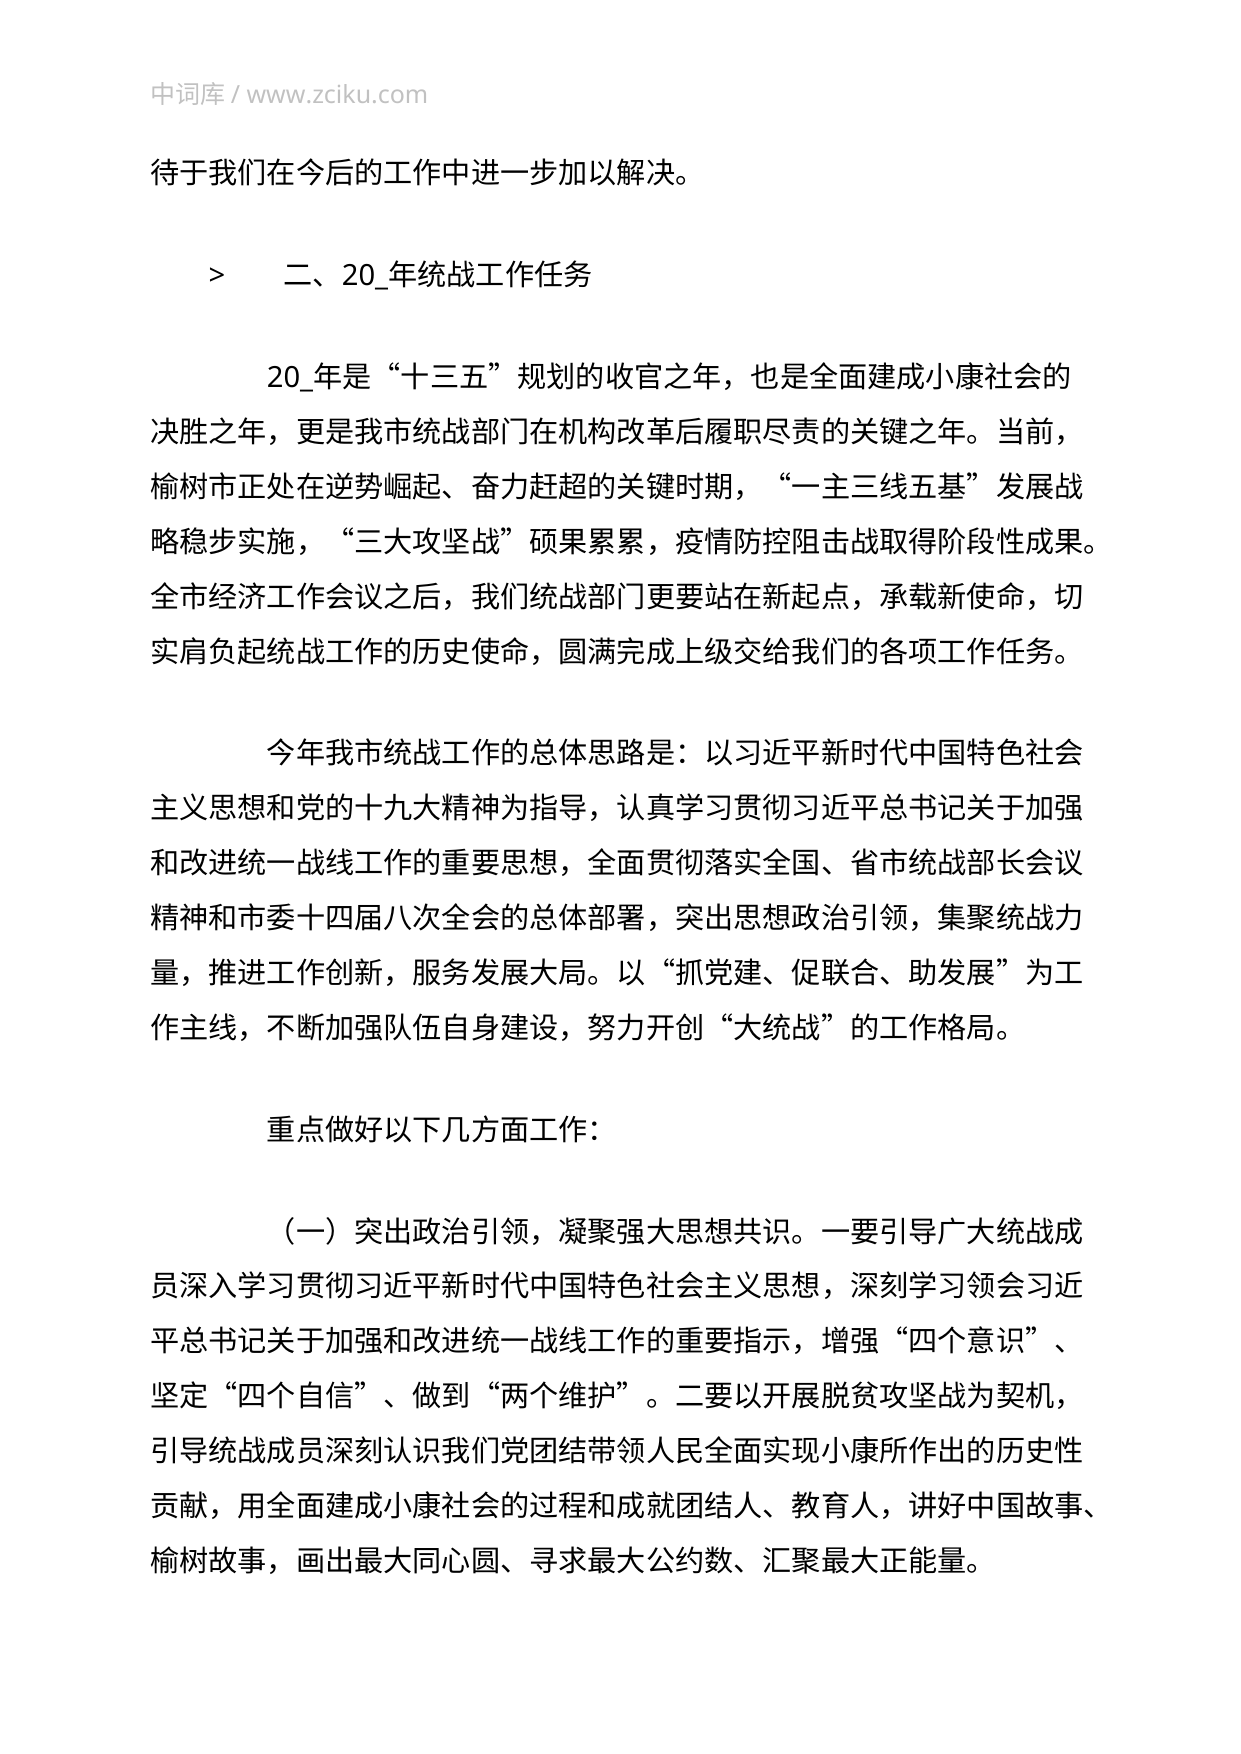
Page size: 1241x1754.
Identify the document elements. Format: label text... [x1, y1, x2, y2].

text > 二、20_年统战工作任务 [150, 252, 1090, 294]
text 重点做好以下几方面工作： [150, 1106, 1090, 1149]
text 今年我市统战工作的总体思路是：以习近平新时代中国特色社会主义思想和党的十九大精神为指导，认真学习贯彻习近平总书记关于加强和改进统一战线工作的重要思想，全面贯彻落实全国、省市统战部长会议精神和市委十四届八次全会的总体部署，突出思想政治引领，集聚统战力量，推进工作创新，服务发展大局。以“抓党建、促联合、助发展”为工作主线，不断加强队伍自身建设，努力开创“大统战”的工作格局。 [150, 730, 1090, 1047]
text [150, 150, 1090, 192]
text （一）突出政治引领，凝聚强大思想共识。一要引导广大统战成员深入学习贯彻习近平新时代中国特色社会主义思想，深刻学习领会习近平总书记关于加强和改进统一战线工作的重要指示，增强“四个意识”、坚定“四个自信”、做到“两个维护”。二要以开展脱贫攻坚战为契机，引导统战成员深刻认识我们党团结带领人民全面实现小康所作出的历史性贡献，用全面建成小康社会的过程和成就团结人、教育人，讲好中国故事、榆树故事，画出最大同心圆、寻求最大公约数、汇聚最大正能量。 [150, 1208, 1090, 1580]
text 20_年是“十三五”规划的收官之年，也是全面建成小康社会的决胜之年，更是我市统战部门在机构改革后履职尽责的关键之年。当前，榆树市正处在逆势崛起、奋力赶超的关键时期，“一主三线五基”发展战略稳步实施，“三大攻坚战”硕果累累，疫情防控阻击战取得阶段性成果。全市经济工作会议之后，我们统战部门更要站在新起点，承载新使命，切实肩负起统战工作的历史使命，圆满完成上级交给我们的各项工作任务。 [150, 354, 1090, 671]
